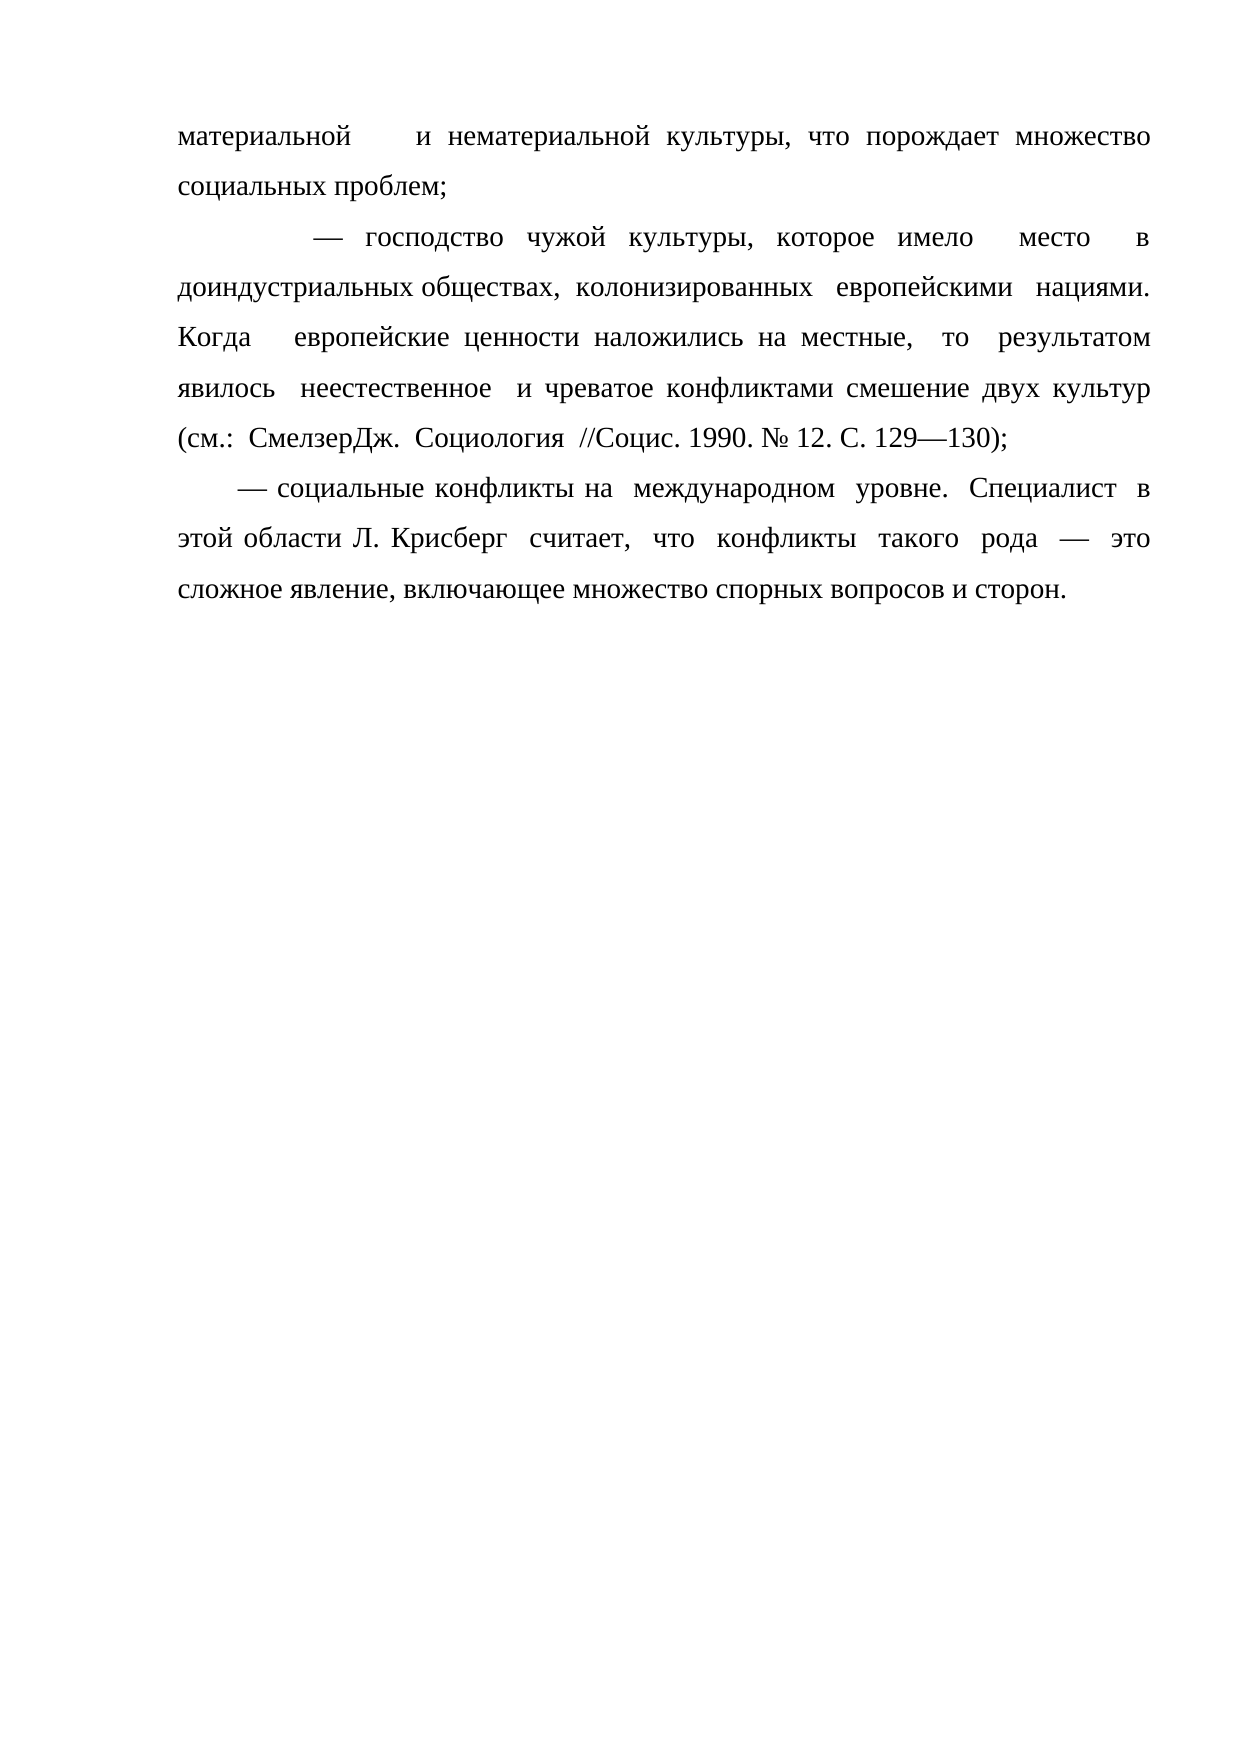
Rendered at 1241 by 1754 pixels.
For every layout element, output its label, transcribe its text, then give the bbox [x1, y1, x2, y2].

text — господство чужой культуры, которое имело место в доиндустриальных обществах, колонизированных европейскими нациями. Когда европейские ценности наложились на местные, то результатом явилось неестественное и чреватое конфликтами смешение двух культур (см.: СмелзерДж. Социология //Социс. 1990. № 12. С. 129—130); [177, 219, 1152, 453]
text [177, 118, 1152, 202]
text — социальные конфликты на международном уровне. Специалист в этой области Л. Крисберг считает, что конфликты такого рода — это сложное явление, включающее множество спорных вопросов и сторон. [177, 470, 1152, 604]
